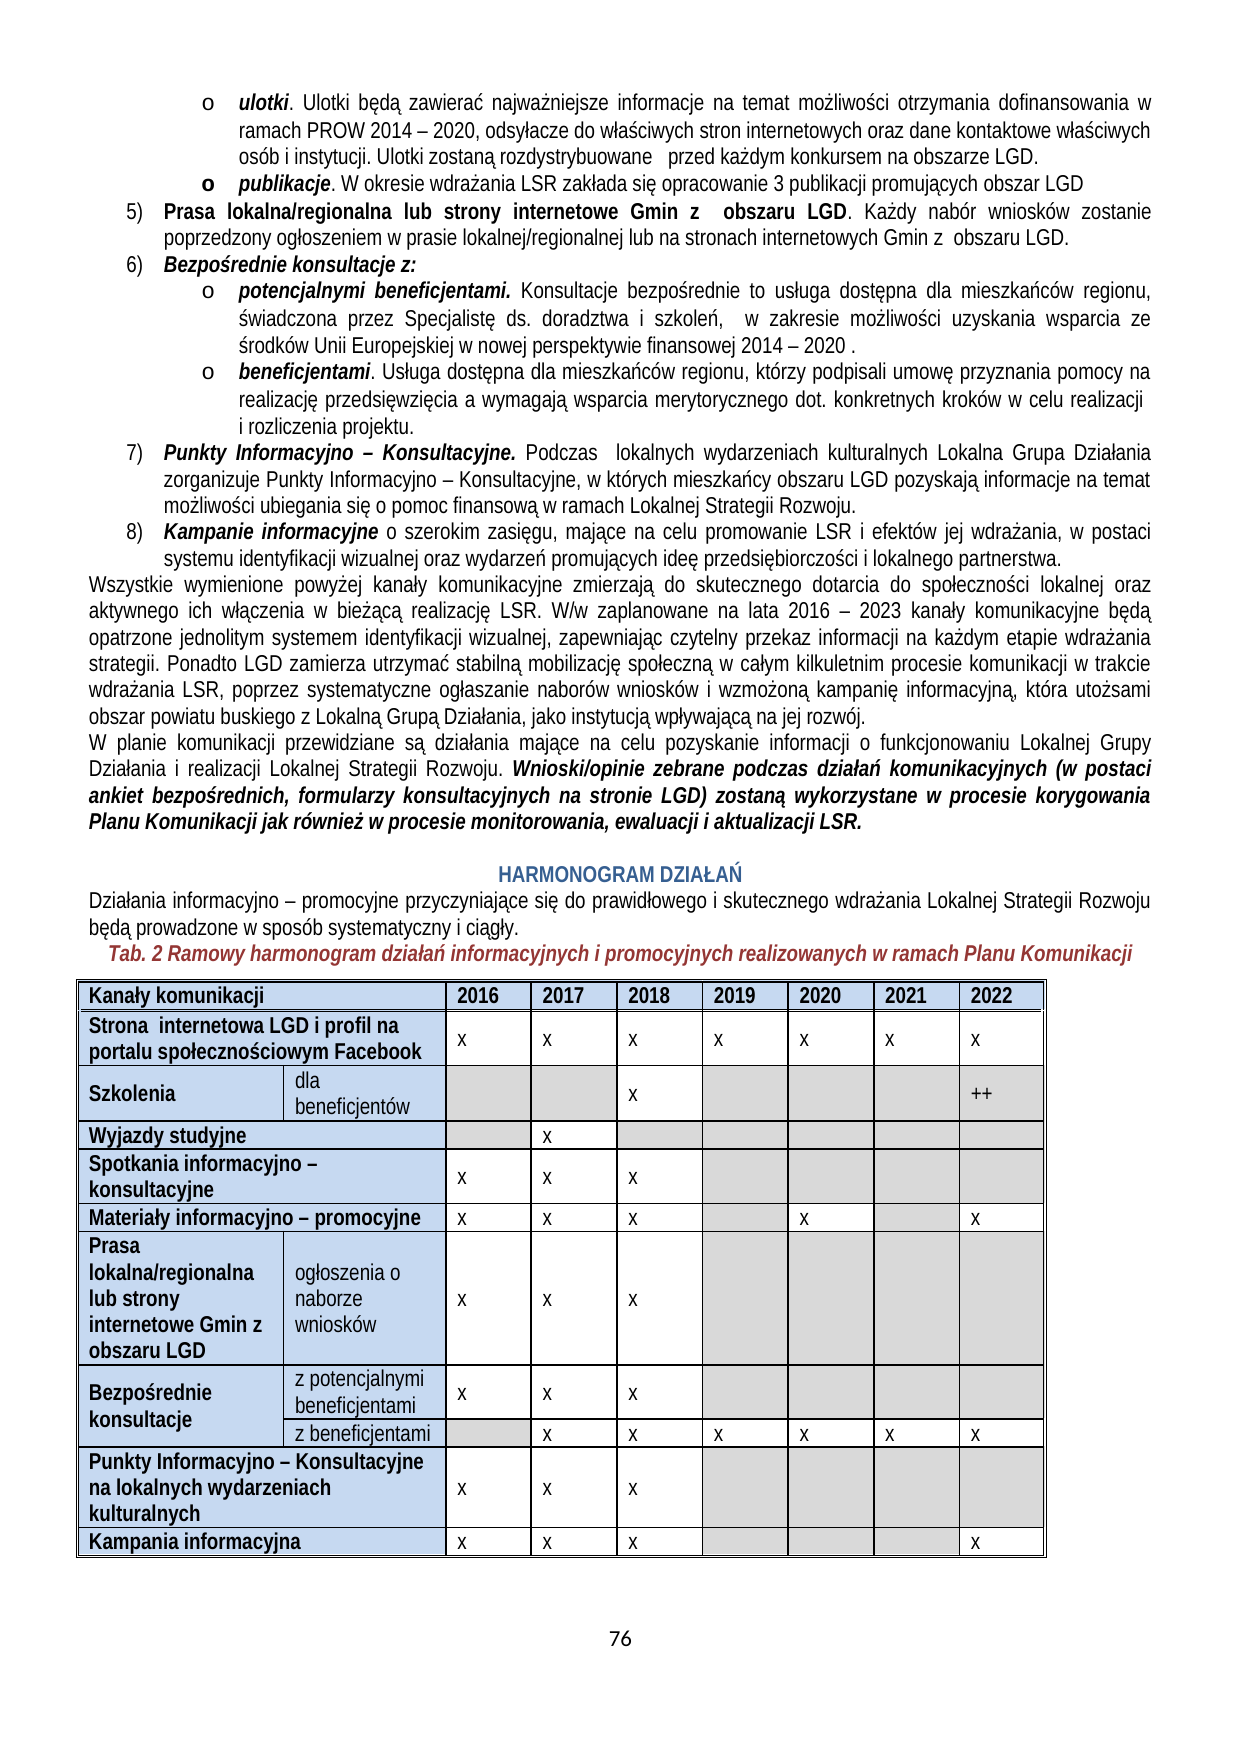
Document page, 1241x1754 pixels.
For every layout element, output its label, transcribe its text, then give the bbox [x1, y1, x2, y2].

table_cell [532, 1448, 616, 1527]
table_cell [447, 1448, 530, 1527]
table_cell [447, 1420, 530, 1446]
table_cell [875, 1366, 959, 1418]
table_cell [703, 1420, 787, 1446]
list beneficjentami. Usługa dostępna dla mieszkańców regionu, którzy podpisali umowę przyznania pomocy na realizację przedsięwzięcia a wymagają wsparcia merytorycznego dot. konkretnych kroków w celu realizacji i rozliczenia projektu. [201, 358, 1152, 439]
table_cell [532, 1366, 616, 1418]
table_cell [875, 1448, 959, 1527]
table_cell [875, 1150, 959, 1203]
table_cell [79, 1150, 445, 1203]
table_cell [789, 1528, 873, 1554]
list Prasa lokalna/regionalna lub strony internetowe Gmin z obszaru LGD. Każdy nabór wniosków zostanie poprzedzony ogłoszeniem w prasie lokalnej/regionalnej lub na stronach internetowych Gmin z obszaru LGD. [126, 198, 1152, 251]
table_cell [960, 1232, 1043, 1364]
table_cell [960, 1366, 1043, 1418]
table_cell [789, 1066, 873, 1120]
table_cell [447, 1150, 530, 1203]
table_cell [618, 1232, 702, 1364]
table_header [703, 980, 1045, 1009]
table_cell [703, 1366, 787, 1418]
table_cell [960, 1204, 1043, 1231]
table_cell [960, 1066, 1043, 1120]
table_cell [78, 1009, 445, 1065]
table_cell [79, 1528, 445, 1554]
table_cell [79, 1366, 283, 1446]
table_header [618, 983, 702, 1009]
list ulotki. Ulotki będą zawierać najważniejsze informacje na temat możliwości otrzymania dofinansowania w ramach PROW 2014 – 2020, odsyłacze do właściwych stron internetowych oraz dane kontaktowe właściwych osób i instytucji. Ulotki zostaną rozdystrybuowane przed każdym konkursem na obszarze LGD. [201, 89, 1152, 170]
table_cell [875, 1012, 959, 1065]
text Działania informacyjno – promocyjne przyczyniające się do prawidłowego i skutecznego wdrażania Lokalnej Strategii Rozwoju będą prowadzone w sposób systematyczny i ciągły. [89, 887, 1152, 940]
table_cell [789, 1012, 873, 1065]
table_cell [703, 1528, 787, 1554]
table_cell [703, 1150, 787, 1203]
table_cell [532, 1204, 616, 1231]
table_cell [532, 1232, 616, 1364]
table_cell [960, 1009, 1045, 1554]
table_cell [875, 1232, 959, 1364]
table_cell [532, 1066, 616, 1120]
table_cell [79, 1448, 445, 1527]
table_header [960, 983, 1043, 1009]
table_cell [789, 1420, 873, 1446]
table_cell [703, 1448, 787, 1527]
list Bezpośrednie konsultacje z: [126, 251, 1152, 277]
text HARMONOGRAM DZIAŁAŃ [89, 861, 1152, 887]
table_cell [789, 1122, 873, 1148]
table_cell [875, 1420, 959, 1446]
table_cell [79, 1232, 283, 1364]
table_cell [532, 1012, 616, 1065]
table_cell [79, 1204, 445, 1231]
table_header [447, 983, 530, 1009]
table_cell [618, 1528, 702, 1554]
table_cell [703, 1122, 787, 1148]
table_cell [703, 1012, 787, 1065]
list Kampanie informacyjne o szerokim zasięgu, mające na celu promowanie LSR i efektów jej wdrażania, w postaci systemu identyfikacji wizualnej oraz wydarzeń promujących ideę przedsiębiorczości i lokalnego partnerstwa. [126, 518, 1152, 571]
text W planie komunikacji przewidziane są działania mające na celu pozyskanie informacji o funkcjonowaniu Lokalnej Grupy Działania i realizacji Lokalnej Strategii Rozwoju. Wnioski/opinie zebrane podczas działań komunikacyjnych (w postaci ankiet bezpośrednich, formularzy konsultacyjnych na stronie LGD) zostaną wykorzystane w procesie korygowania Planu Komunikacji jak również w procesie monitorowania, ewaluacji i aktualizacji LSR. [89, 729, 1152, 834]
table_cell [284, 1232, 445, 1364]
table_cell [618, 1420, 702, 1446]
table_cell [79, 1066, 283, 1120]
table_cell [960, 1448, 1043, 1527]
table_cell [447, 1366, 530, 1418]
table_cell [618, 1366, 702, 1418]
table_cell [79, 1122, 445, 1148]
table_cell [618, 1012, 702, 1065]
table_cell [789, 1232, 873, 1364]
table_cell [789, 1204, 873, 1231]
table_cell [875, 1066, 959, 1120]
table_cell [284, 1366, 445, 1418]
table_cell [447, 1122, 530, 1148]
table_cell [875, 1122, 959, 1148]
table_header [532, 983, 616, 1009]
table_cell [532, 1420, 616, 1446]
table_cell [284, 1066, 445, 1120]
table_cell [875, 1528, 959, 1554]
list potencjalnymi beneficjentami. Konsultacje bezpośrednie to usługa dostępna dla mieszkańców regionu, świadczona przez Specjalistę ds. doradztwa i szkoleń, w zakresie możliwości uzyskania wsparcia ze środków Unii Europejskiej w nowej perspektywie finansowej 2014 – 2020 . [201, 277, 1152, 358]
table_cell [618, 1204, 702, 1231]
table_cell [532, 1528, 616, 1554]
list publikacje. W okresie wdrażania LSR zakłada się opracowanie 3 publikacji promujących obszar LGD [201, 170, 1152, 198]
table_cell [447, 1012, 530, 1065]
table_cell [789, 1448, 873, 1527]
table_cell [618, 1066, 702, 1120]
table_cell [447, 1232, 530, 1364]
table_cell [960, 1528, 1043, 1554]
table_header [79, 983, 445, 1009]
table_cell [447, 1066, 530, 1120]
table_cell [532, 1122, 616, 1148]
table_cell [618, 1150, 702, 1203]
text Tab. 2 Ramowy harmonogram działań informacyjnych i promocyjnych realizowanych w ramach Planu Komunikacji [89, 940, 1152, 966]
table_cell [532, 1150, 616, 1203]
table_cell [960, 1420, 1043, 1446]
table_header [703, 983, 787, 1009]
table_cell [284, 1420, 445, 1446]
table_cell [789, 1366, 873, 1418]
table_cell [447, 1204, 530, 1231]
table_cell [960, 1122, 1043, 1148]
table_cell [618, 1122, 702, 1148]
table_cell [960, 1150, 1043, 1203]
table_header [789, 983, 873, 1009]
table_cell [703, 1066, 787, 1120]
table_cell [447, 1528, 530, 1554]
text Wszystkie wymienione powyżej kanały komunikacyjne zmierzają do skutecznego dotarcia do społeczności lokalnej oraz aktywnego ich włączenia w bieżącą realizację LSR. W/w zaplanowane na lata 2016 – 2023 kanały komunikacyjne będą opatrzone jednolitym systemem identyfikacji wizualnej, zapewniając czytelny przekaz informacji na każdym etapie wdrażania strategii. Ponadto LGD zamierza utrzymać stabilną mobilizację społeczną w całym kilkuletnim procesie komunikacji w trakcie wdrażania LSR, poprzez systematyczne ogłaszanie naborów wniosków i wzmożoną kampanię informacyjną, która utożsami obszar powiatu buskiego z Lokalną Grupą Działania, jako instytucją wpływającą na jej rozwój. [89, 571, 1152, 729]
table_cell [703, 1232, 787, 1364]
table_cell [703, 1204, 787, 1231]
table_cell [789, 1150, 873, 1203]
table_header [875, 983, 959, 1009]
list Punkty Informacyjno – Konsultacyjne. Podczas lokalnych wydarzeniach kulturalnych Lokalna Grupa Działania zorganizuje Punkty Informacyjno – Konsultacyjne, w których mieszkańcy obszaru LGD pozyskają informacje na temat możliwości ubiegania się o pomoc finansową w ramach Lokalnej Strategii Rozwoju. [126, 439, 1152, 518]
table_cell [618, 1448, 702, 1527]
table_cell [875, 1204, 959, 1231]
